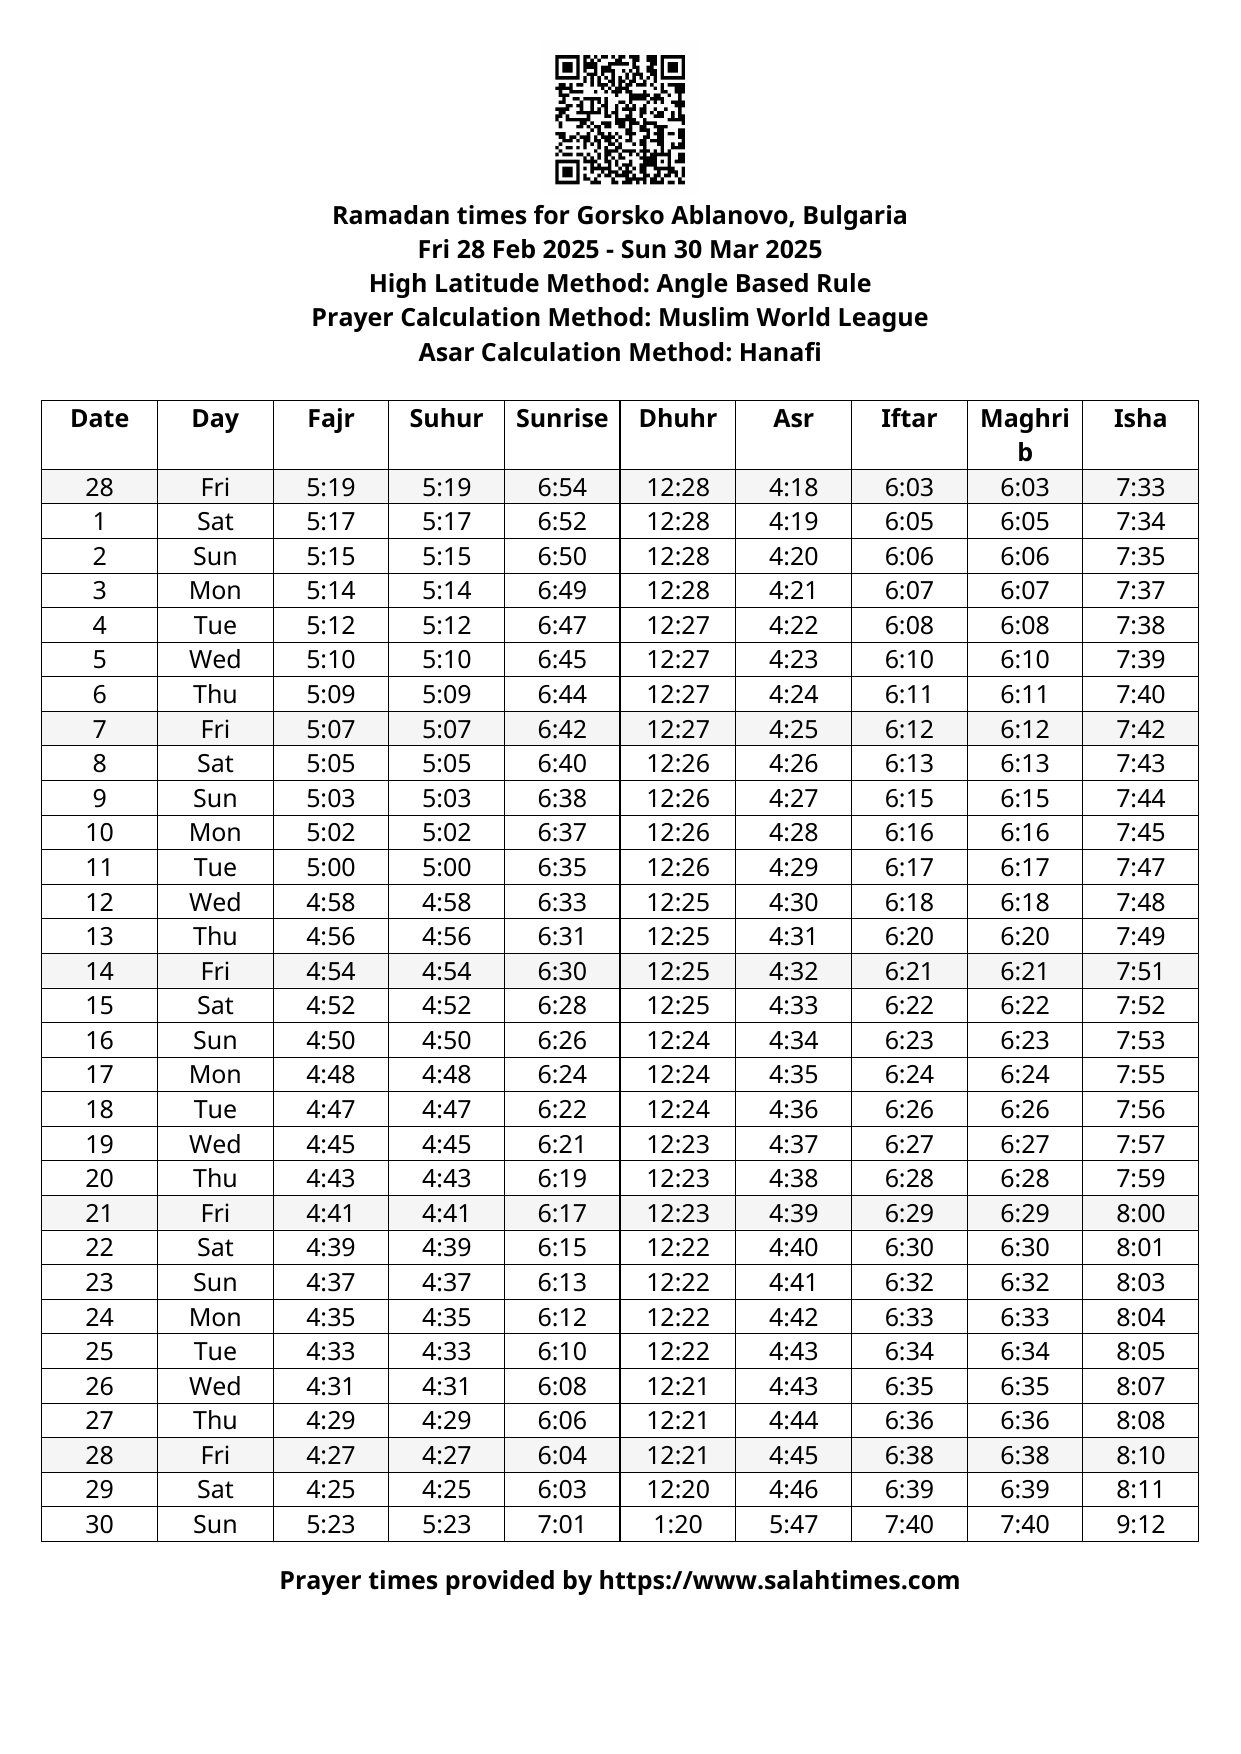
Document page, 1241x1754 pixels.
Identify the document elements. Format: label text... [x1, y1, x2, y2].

table_cell 5:17 [274, 504, 388, 538]
text Ramadan times for Gorsko Ablanovo, Bulgaria [42, 198, 1198, 232]
table_cell 3 [42, 574, 157, 607]
text Asar Calculation Method: Hanafi [42, 334, 1198, 368]
table_cell 4:39 [274, 1231, 388, 1264]
table_cell 22 [42, 1231, 157, 1264]
table_cell 2 [42, 539, 157, 572]
table_cell 7:56 [1083, 1092, 1198, 1126]
table_cell Tue [158, 1092, 273, 1126]
table_cell 6:26 [968, 1092, 1082, 1126]
table_cell 6:06 [505, 1404, 619, 1437]
table_cell 4:43 [736, 1369, 851, 1402]
table_cell 23 [42, 1265, 157, 1299]
table_cell Thu [158, 677, 273, 711]
table_cell Wed [158, 885, 273, 918]
table_cell 11 [42, 850, 157, 884]
table_cell 5:00 [389, 850, 504, 884]
table_cell 5:07 [389, 712, 504, 745]
table_cell 4:44 [736, 1404, 851, 1437]
table_cell Mon [158, 816, 273, 849]
table_cell 6:27 [852, 1127, 967, 1160]
table_cell 8:00 [1083, 1196, 1198, 1229]
table_cell 5:19 [274, 470, 388, 503]
table_cell 6:29 [852, 1196, 967, 1229]
table_cell 6:13 [852, 746, 967, 780]
table_cell 6:05 [852, 504, 967, 538]
table_cell 6:11 [852, 677, 967, 711]
table_cell 4:26 [736, 746, 851, 780]
table_cell 4:41 [274, 1196, 388, 1229]
table_cell 5:02 [274, 816, 388, 849]
table_cell 12:21 [621, 1369, 735, 1402]
table_cell 6:28 [968, 1161, 1082, 1195]
table_header Date [42, 401, 157, 469]
table_cell 4:27 [389, 1438, 504, 1472]
table_cell 4:38 [736, 1161, 851, 1195]
table_cell 19 [42, 1127, 157, 1160]
table_cell 5:15 [389, 539, 504, 572]
table_cell 6:05 [968, 504, 1082, 538]
table_cell Tue [158, 608, 273, 642]
table_cell 4:58 [389, 885, 504, 918]
table_cell 6:18 [852, 885, 967, 918]
table_header Dhuhr [621, 401, 735, 469]
table_cell 4:18 [736, 470, 851, 503]
table_cell 12:28 [621, 504, 735, 538]
table_cell 12:28 [621, 539, 735, 572]
table_cell 4:52 [274, 989, 388, 1022]
table_cell 4:54 [389, 954, 504, 987]
table_cell 6:13 [968, 746, 1082, 780]
table_cell 12:21 [621, 1404, 735, 1437]
table_cell 7:47 [1083, 850, 1198, 884]
table_cell Sun [158, 1507, 273, 1541]
table_cell 4:33 [736, 989, 851, 1022]
table_cell 6:38 [852, 1438, 967, 1472]
table_cell 5:14 [389, 574, 504, 607]
table_cell Sat [158, 504, 273, 538]
table_cell 6:34 [852, 1334, 967, 1368]
table_cell 6:33 [968, 1300, 1082, 1333]
table_cell 5:23 [274, 1507, 388, 1541]
table_cell 12:23 [621, 1196, 735, 1229]
table_cell 4:47 [274, 1092, 388, 1126]
table_cell 5:17 [389, 504, 504, 538]
table_cell 4:36 [736, 1092, 851, 1126]
table_cell 7:34 [1083, 504, 1198, 538]
table_cell 12:24 [621, 1092, 735, 1126]
table_cell 4:37 [736, 1127, 851, 1160]
table_cell 12:24 [621, 1058, 735, 1091]
table_cell 7:57 [1083, 1127, 1198, 1160]
table_cell 6:15 [505, 1231, 619, 1264]
table_cell 5:10 [274, 643, 388, 676]
table_cell 6:32 [852, 1265, 967, 1299]
table_cell 6:10 [505, 1334, 619, 1368]
table_cell 6:38 [505, 781, 619, 814]
table_cell 7:43 [1083, 746, 1198, 780]
table_cell 6:35 [968, 1369, 1082, 1402]
table_cell Sun [158, 781, 273, 814]
table_cell Wed [158, 1369, 273, 1402]
table_cell Sun [158, 1023, 273, 1057]
table_cell 28 [42, 1438, 157, 1472]
table_cell 25 [42, 1334, 157, 1368]
table_cell 12:21 [621, 1438, 735, 1472]
table_header Asr [736, 401, 851, 469]
table_cell 12:22 [621, 1334, 735, 1368]
table_cell 21 [42, 1196, 157, 1229]
table_cell 5:47 [736, 1507, 851, 1541]
table_cell Mon [158, 1058, 273, 1091]
table_cell 6:03 [968, 470, 1082, 503]
table_cell 5:12 [389, 608, 504, 642]
table_cell 4:45 [274, 1127, 388, 1160]
table_cell 6:24 [968, 1058, 1082, 1091]
table_cell 4:37 [274, 1265, 388, 1299]
table_cell 4:43 [736, 1334, 851, 1368]
table_cell 26 [42, 1369, 157, 1402]
table_cell 4:32 [736, 954, 851, 987]
table_cell Fri [158, 470, 273, 503]
table_cell 4 [42, 608, 157, 642]
table_cell 6:28 [852, 1161, 967, 1195]
table_cell 6:39 [852, 1473, 967, 1506]
table_cell 15 [42, 989, 157, 1022]
table_cell 4:30 [736, 885, 851, 918]
table_cell Thu [158, 1161, 273, 1195]
table_cell 6:08 [505, 1369, 619, 1402]
table_cell 5:12 [274, 608, 388, 642]
table_cell 7:44 [1083, 781, 1198, 814]
table_cell 6:44 [505, 677, 619, 711]
table_cell 7:52 [1083, 989, 1198, 1022]
table_cell 4:40 [736, 1231, 851, 1264]
table_header Fajr [274, 401, 388, 469]
table_header Maghrib [968, 401, 1082, 469]
table_cell 6:11 [968, 677, 1082, 711]
table_cell 7:53 [1083, 1023, 1198, 1057]
table_cell 5:09 [389, 677, 504, 711]
table_cell 7:33 [1083, 470, 1198, 503]
table_cell 12:23 [621, 1161, 735, 1195]
table_cell 6:13 [505, 1265, 619, 1299]
table_cell 7:59 [1083, 1161, 1198, 1195]
table_cell 12:26 [621, 850, 735, 884]
table_cell 6:10 [852, 643, 967, 676]
table_cell 4:22 [736, 608, 851, 642]
table_cell 6:45 [505, 643, 619, 676]
table_cell 7:37 [1083, 574, 1198, 607]
table_cell 4:35 [274, 1300, 388, 1333]
table_cell 4:31 [274, 1369, 388, 1402]
table_cell 4:56 [389, 919, 504, 953]
table_cell 17 [42, 1058, 157, 1091]
table_cell 9:12 [1083, 1507, 1198, 1541]
table_cell 6:31 [505, 919, 619, 953]
table_cell 6:22 [968, 989, 1082, 1022]
table_cell 8:07 [1083, 1369, 1198, 1402]
table_header Suhur [389, 401, 504, 469]
table_cell 5:05 [389, 746, 504, 780]
table_cell 5:23 [389, 1507, 504, 1541]
table_cell 6:22 [852, 989, 967, 1022]
table_cell Fri [158, 954, 273, 987]
table_cell 4:27 [736, 781, 851, 814]
table_cell 12:28 [621, 470, 735, 503]
table_cell 6:17 [852, 850, 967, 884]
table_cell 6:38 [968, 1438, 1082, 1472]
table_cell 5:15 [274, 539, 388, 572]
table_cell 12:26 [621, 746, 735, 780]
table_cell 5:02 [389, 816, 504, 849]
table_cell Wed [158, 643, 273, 676]
table_cell 4:42 [736, 1300, 851, 1333]
table_cell 8:03 [1083, 1265, 1198, 1299]
table_cell Sat [158, 989, 273, 1022]
table_cell 6:21 [505, 1127, 619, 1160]
table_cell 6:06 [852, 539, 967, 572]
table_cell 7:42 [1083, 712, 1198, 745]
table_cell 4:37 [389, 1265, 504, 1299]
table_cell 4:52 [389, 989, 504, 1022]
table_cell 6:23 [968, 1023, 1082, 1057]
table_cell 4:20 [736, 539, 851, 572]
table_cell 6:08 [968, 608, 1082, 642]
text Fri 28 Feb 2025 - Sun 30 Mar 2025 [42, 232, 1198, 266]
table_cell 9 [42, 781, 157, 814]
table_cell 6:12 [852, 712, 967, 745]
table_cell 6:18 [968, 885, 1082, 918]
table_cell 6:36 [968, 1404, 1082, 1437]
table_cell 5:19 [389, 470, 504, 503]
table_cell 4:50 [274, 1023, 388, 1057]
table_cell 13 [42, 919, 157, 953]
table_cell 12:28 [621, 574, 735, 607]
table_cell 4:41 [736, 1265, 851, 1299]
table_cell 6:03 [505, 1473, 619, 1506]
table_cell 7:45 [1083, 816, 1198, 849]
table_cell 4:34 [736, 1023, 851, 1057]
table_cell 7:40 [968, 1507, 1082, 1541]
table_cell 4:28 [736, 816, 851, 849]
table_cell 4:19 [736, 504, 851, 538]
table_cell 6:20 [852, 919, 967, 953]
text Prayer Calculation Method: Muslim World League [42, 300, 1198, 334]
table_cell 6:47 [505, 608, 619, 642]
table_cell 6:54 [505, 470, 619, 503]
table_cell 6:22 [505, 1092, 619, 1126]
table_cell 6:24 [505, 1058, 619, 1091]
table_header Sunrise [505, 401, 619, 469]
table_cell 12:27 [621, 712, 735, 745]
table_cell 6:26 [505, 1023, 619, 1057]
table_cell Sat [158, 1231, 273, 1264]
table_cell 12:27 [621, 608, 735, 642]
table_cell 4:48 [389, 1058, 504, 1091]
table_cell 6:35 [852, 1369, 967, 1402]
table_cell Sat [158, 746, 273, 780]
table_cell 4:29 [736, 850, 851, 884]
table_cell 12:25 [621, 989, 735, 1022]
table_cell 7:38 [1083, 608, 1198, 642]
table_cell 5:07 [274, 712, 388, 745]
table_cell 6:10 [968, 643, 1082, 676]
table_cell 6:19 [505, 1161, 619, 1195]
table_cell 27 [42, 1404, 157, 1437]
table_cell 4:25 [389, 1473, 504, 1506]
table_cell 12:26 [621, 781, 735, 814]
table_cell Fri [158, 712, 273, 745]
table_cell 6:39 [968, 1473, 1082, 1506]
table_cell 10 [42, 816, 157, 849]
text Prayer times provided by https://www.salahtimes.com [42, 1563, 1198, 1597]
table_cell Wed [158, 1127, 273, 1160]
table_cell 4:45 [736, 1438, 851, 1472]
table_cell Thu [158, 1404, 273, 1437]
table_cell 5:14 [274, 574, 388, 607]
table_cell 4:54 [274, 954, 388, 987]
table_cell 1 [42, 504, 157, 538]
table_cell 5:10 [389, 643, 504, 676]
table_cell 28 [42, 470, 157, 503]
table_cell 12:22 [621, 1265, 735, 1299]
table_cell 6:24 [852, 1058, 967, 1091]
table_cell 6:21 [968, 954, 1082, 987]
table_cell 16 [42, 1023, 157, 1057]
table_cell 6:40 [505, 746, 619, 780]
table_cell 20 [42, 1161, 157, 1195]
table_cell 4:31 [736, 919, 851, 953]
table_cell 7:40 [852, 1507, 967, 1541]
table_cell 12:27 [621, 643, 735, 676]
table_cell 6:33 [852, 1300, 967, 1333]
table_cell Fri [158, 1196, 273, 1229]
table_cell 5:03 [389, 781, 504, 814]
table_cell 6:23 [852, 1023, 967, 1057]
table_cell 6:07 [968, 574, 1082, 607]
table_cell 6:42 [505, 712, 619, 745]
table_cell 4:43 [389, 1161, 504, 1195]
table_cell 6:15 [852, 781, 967, 814]
table_cell 5:03 [274, 781, 388, 814]
table_cell 18 [42, 1092, 157, 1126]
table_cell 4:46 [736, 1473, 851, 1506]
table_cell 4:45 [389, 1127, 504, 1160]
table_cell 6:06 [968, 539, 1082, 572]
table_cell 6:33 [505, 885, 619, 918]
table_cell 7:48 [1083, 885, 1198, 918]
table_cell 6:04 [505, 1438, 619, 1472]
table_cell 8:11 [1083, 1473, 1198, 1506]
table_cell 6:12 [968, 712, 1082, 745]
table_cell 5:00 [274, 850, 388, 884]
text High Latitude Method: Angle Based Rule [42, 266, 1198, 300]
table_cell Sun [158, 539, 273, 572]
table_cell 6:07 [852, 574, 967, 607]
table_cell 4:47 [389, 1092, 504, 1126]
table_cell 12:25 [621, 885, 735, 918]
table_cell 8:10 [1083, 1438, 1198, 1472]
table_cell 7:39 [1083, 643, 1198, 676]
table_cell 12:23 [621, 1127, 735, 1160]
table_cell 4:35 [389, 1300, 504, 1333]
table_cell 6:28 [505, 989, 619, 1022]
table_header Isha [1083, 401, 1198, 469]
table_cell Mon [158, 574, 273, 607]
table_cell 12:22 [621, 1231, 735, 1264]
table_header Day [158, 401, 273, 469]
table_cell Sat [158, 1473, 273, 1506]
table_cell 4:39 [736, 1196, 851, 1229]
table_cell 4:56 [274, 919, 388, 953]
table_cell 4:23 [736, 643, 851, 676]
table_cell Thu [158, 919, 273, 953]
table_cell 6 [42, 677, 157, 711]
table_cell 8:01 [1083, 1231, 1198, 1264]
table_cell 6:34 [968, 1334, 1082, 1368]
table_cell 7 [42, 712, 157, 745]
table_header Iftar [852, 401, 967, 469]
table_cell 24 [42, 1300, 157, 1333]
table_cell 12:20 [621, 1473, 735, 1506]
table_cell 12:26 [621, 816, 735, 849]
table_cell 4:27 [274, 1438, 388, 1472]
table_cell 7:01 [505, 1507, 619, 1541]
table_cell 6:21 [852, 954, 967, 987]
table_cell 12 [42, 885, 157, 918]
table_cell 6:35 [505, 850, 619, 884]
table_cell 6:17 [505, 1196, 619, 1229]
table_cell 7:35 [1083, 539, 1198, 572]
table_cell 6:20 [968, 919, 1082, 953]
table_cell 6:37 [505, 816, 619, 849]
table_cell 6:52 [505, 504, 619, 538]
table_cell 6:17 [968, 850, 1082, 884]
table_cell 4:33 [389, 1334, 504, 1368]
table_cell 12:25 [621, 954, 735, 987]
table_cell 8:04 [1083, 1300, 1198, 1333]
table_cell 6:26 [852, 1092, 967, 1126]
table_cell 12:27 [621, 677, 735, 711]
table_cell Mon [158, 1300, 273, 1333]
table_cell 5 [42, 643, 157, 676]
table_cell 30 [42, 1507, 157, 1541]
table_cell 6:16 [852, 816, 967, 849]
table_cell 4:50 [389, 1023, 504, 1057]
table_cell 12:25 [621, 919, 735, 953]
table_cell 6:50 [505, 539, 619, 572]
table_cell 8:08 [1083, 1404, 1198, 1437]
table_cell 6:36 [852, 1404, 967, 1437]
table_cell 5:09 [274, 677, 388, 711]
table_cell 7:49 [1083, 919, 1198, 953]
table_cell Sun [158, 1265, 273, 1299]
table_cell 6:30 [968, 1231, 1082, 1264]
table_cell Tue [158, 850, 273, 884]
table_cell 8:05 [1083, 1334, 1198, 1368]
table_cell 4:48 [274, 1058, 388, 1091]
table_cell 4:31 [389, 1369, 504, 1402]
table_cell 7:51 [1083, 954, 1198, 987]
table_cell 5:05 [274, 746, 388, 780]
table_cell 6:30 [852, 1231, 967, 1264]
picture [542, 41, 699, 198]
table_cell 6:03 [852, 470, 967, 503]
table_cell 4:41 [389, 1196, 504, 1229]
table_cell 12:22 [621, 1300, 735, 1333]
table_cell 8 [42, 746, 157, 780]
table_cell 6:32 [968, 1265, 1082, 1299]
table_cell 1:20 [621, 1507, 735, 1541]
table_cell 4:33 [274, 1334, 388, 1368]
table_cell 6:12 [505, 1300, 619, 1333]
table_cell 7:55 [1083, 1058, 1198, 1091]
table_cell 4:35 [736, 1058, 851, 1091]
table_cell 4:21 [736, 574, 851, 607]
table_cell 4:29 [274, 1404, 388, 1437]
table_cell 4:58 [274, 885, 388, 918]
table_cell 4:43 [274, 1161, 388, 1195]
table_cell 4:39 [389, 1231, 504, 1264]
table_cell 4:25 [736, 712, 851, 745]
table_cell Tue [158, 1334, 273, 1368]
table_cell 29 [42, 1473, 157, 1506]
table_cell 6:15 [968, 781, 1082, 814]
table_cell 6:30 [505, 954, 619, 987]
table_cell 7:40 [1083, 677, 1198, 711]
table_cell 12:24 [621, 1023, 735, 1057]
table_cell 6:08 [852, 608, 967, 642]
table_cell 6:27 [968, 1127, 1082, 1160]
table_cell Fri [158, 1438, 273, 1472]
table_cell 4:29 [389, 1404, 504, 1437]
table_cell 6:29 [968, 1196, 1082, 1229]
table_cell 14 [42, 954, 157, 987]
table_cell 6:16 [968, 816, 1082, 849]
table_cell 6:49 [505, 574, 619, 607]
table_cell 4:24 [736, 677, 851, 711]
table_cell 4:25 [274, 1473, 388, 1506]
